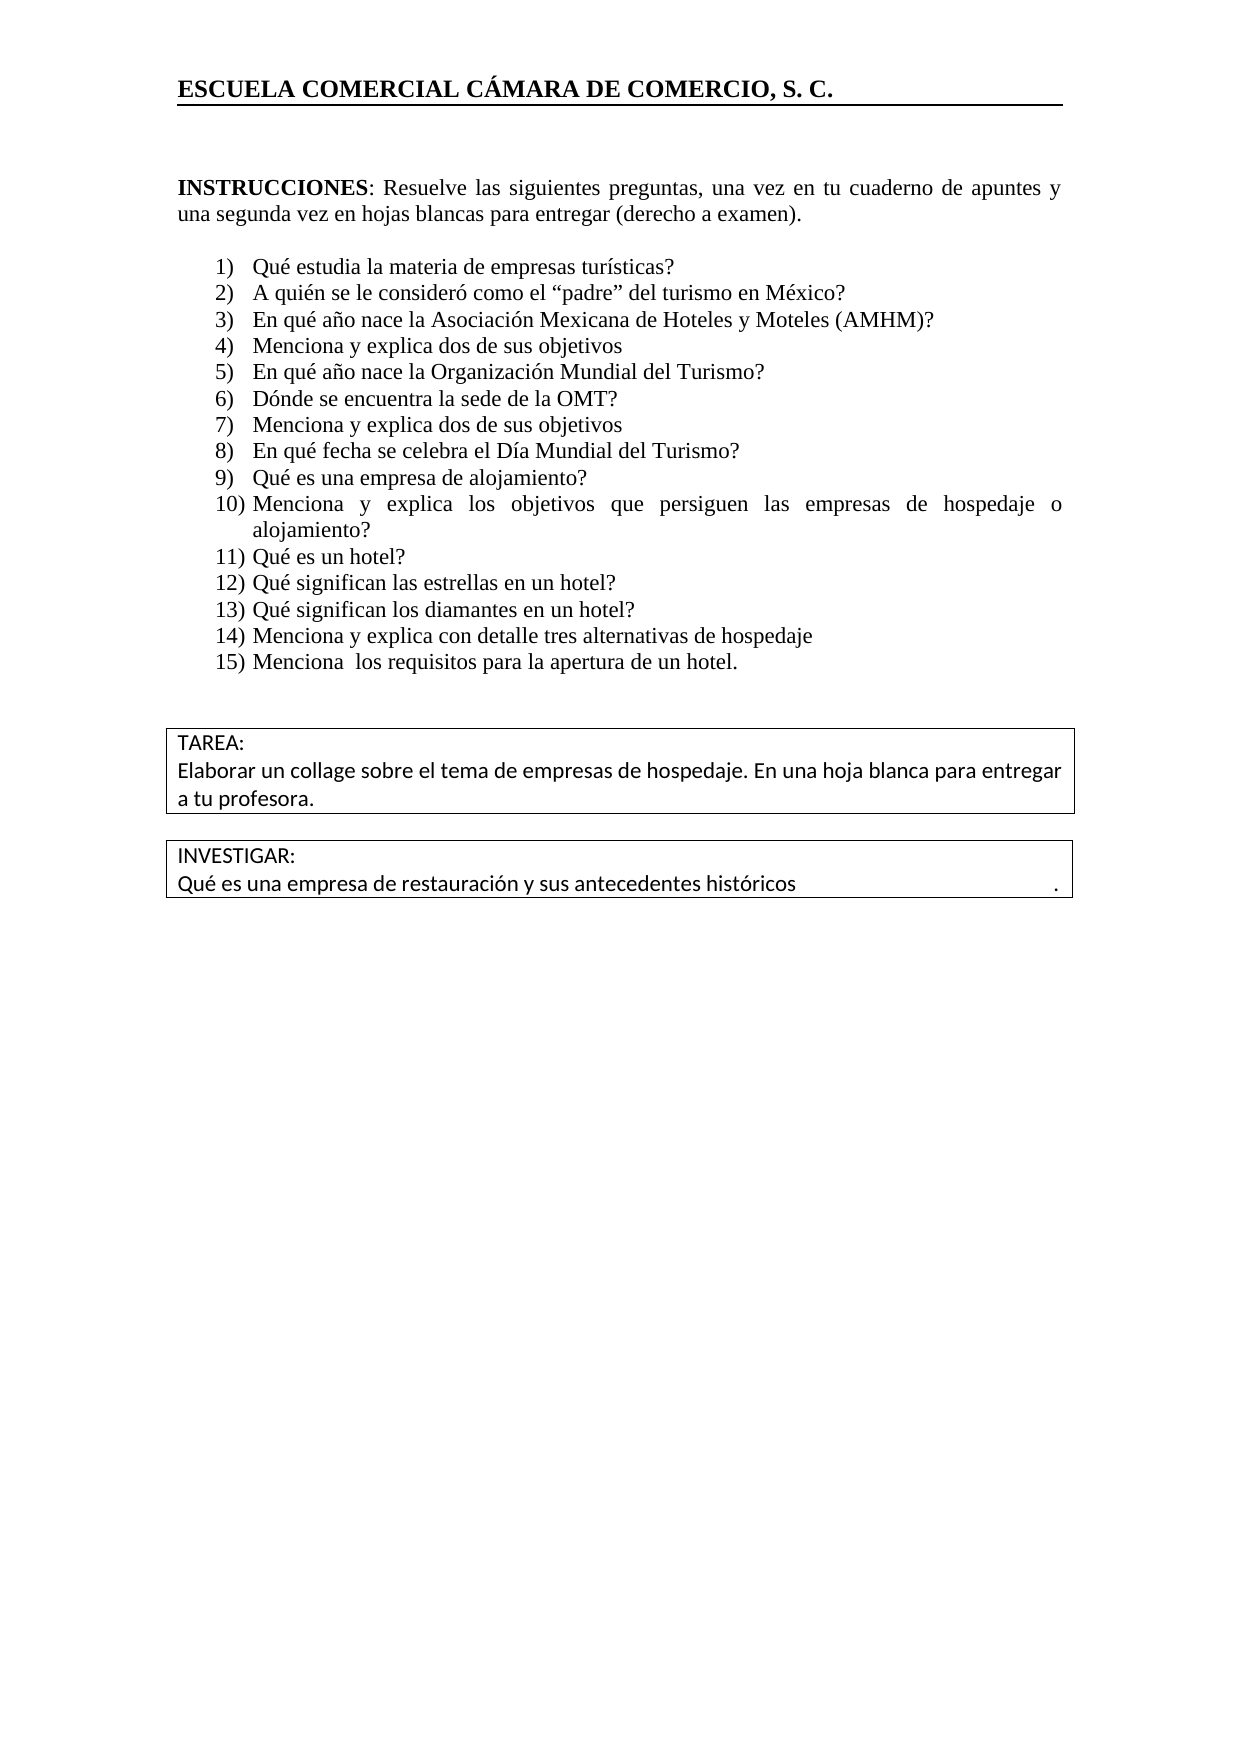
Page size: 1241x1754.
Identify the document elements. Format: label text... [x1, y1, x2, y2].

list A quién se le consideró como el “padre” del turismo en México? [215, 279, 1063, 306]
list Menciona y explica dos de sus objetivos [215, 332, 1063, 358]
list Qué es un hotel? [215, 543, 1063, 569]
list Qué significan los diamantes en un hotel? [215, 596, 1063, 622]
list Qué significan las estrellas en un hotel? [215, 569, 1063, 596]
table_header INVESTIGAR: Qué es una empresa de restauración y sus antecedentes históricos . [167, 841, 1072, 897]
list En qué año nace la Organización Mundial del Turismo? [215, 358, 1063, 385]
list Dónde se encuentra la sede de la OMT? [215, 385, 1063, 411]
list Qué estudia la materia de empresas turísticas? [215, 253, 1063, 279]
list Menciona los requisitos para la apertura de un hotel. [215, 648, 1063, 675]
list En qué año nace la Asociación Mexicana de Hoteles y Moteles (AMHM)? [215, 306, 1063, 332]
list En qué fecha se celebra el Día Mundial del Turismo? [215, 437, 1063, 464]
list Menciona y explica con detalle tres alternativas de hospedaje [215, 622, 1063, 648]
list Menciona y explica dos de sus objetivos [215, 411, 1063, 437]
table_header TAREA: Elaborar un collage sobre el tema de empresas de hospedaje. En una hoja blanca para entregar a tu profesora. [167, 729, 1074, 812]
text INSTRUCCIONES: Resuelve las siguientes preguntas, una vez en tu cuaderno de apuntes y una segunda vez en hojas blancas para entregar (derecho a examen). [177, 174, 1063, 227]
list Qué es una empresa de alojamiento? [215, 464, 1063, 490]
list Menciona y explica los objetivos que persiguen las empresas de hospedaje o alojamiento? [215, 490, 1063, 543]
